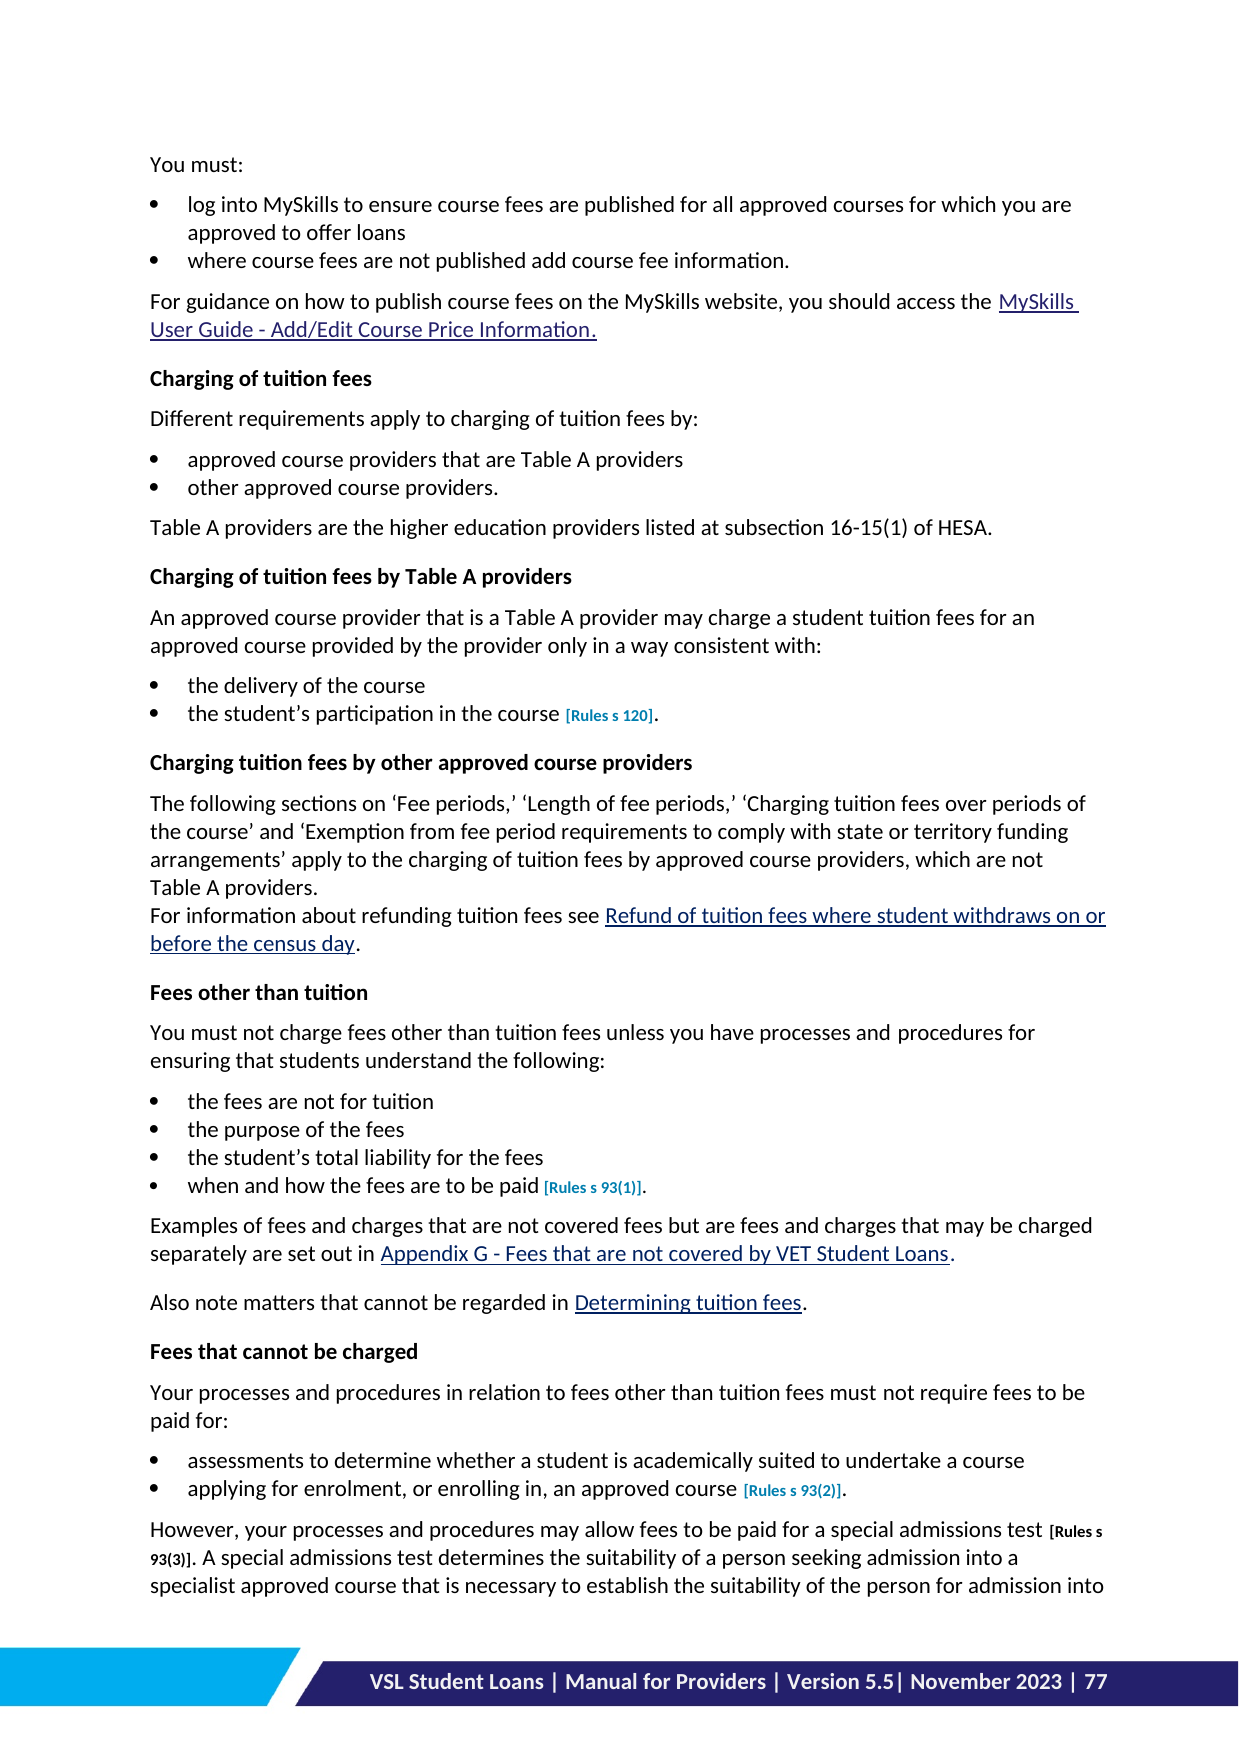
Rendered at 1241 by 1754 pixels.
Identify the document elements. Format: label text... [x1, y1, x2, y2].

list the student’s participation in the course [Rules s 120]. [150, 699, 1107, 727]
picture [0, 1647, 1239, 1753]
list the fees are not for tuition [150, 1087, 1107, 1115]
text Examples of fees and charges that are not covered fees but are fees and charges that may be charged separately are set out in Appendix G - Fees that are not covered by VET Student Loans. [150, 1211, 1107, 1267]
subtitle Charging of tuition fees by Table A providers [150, 562, 1107, 590]
list other approved course providers. [150, 473, 1107, 501]
text Table A providers are the higher education providers listed at subsection 16-15(1) of HESA. [150, 513, 1107, 542]
text For information about refunding tuition fees see Refund of tuition fees where student withdraws on or before the census day. [150, 901, 1107, 957]
list applying for enrolment, or enrolling in, an approved course [Rules s 93(2)]. [150, 1474, 1107, 1502]
list assessments to determine whether a student is academically suited to undertake a course [150, 1446, 1107, 1474]
text The following sections on ‘Fee periods,’ ‘Length of fee periods,’ ‘Charging tuition fees over periods of the course’ and ‘Exemption from fee period requirements to comply with state or territory funding arrangements’ apply to the charging of tuition fees by approved course providers, which are not Table A providers. [150, 789, 1107, 901]
text An approved course provider that is a Table A provider may charge a student tuition fees for an approved course provided by the provider only in a way consistent with: [150, 603, 1107, 659]
subtitle Fees that cannot be charged [150, 1337, 1107, 1365]
text You must: [150, 150, 1107, 178]
subtitle Charging of tuition fees [150, 364, 1107, 392]
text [150, 1515, 1107, 1599]
text Also note matters that cannot be regarded in Determining tuition fees. [150, 1288, 1107, 1316]
list where course fees are not published add course fee information. [150, 247, 1107, 274]
text For guidance on how to publish course fees on the MySkills website, you should access the MySkills User Guide - Add/Edit Course Price Information. [150, 287, 1107, 343]
text You must not charge fees other than tuition fees unless you have processes and procedures for ensuring that students understand the following: [150, 1018, 1107, 1074]
list the purpose of the fees [150, 1115, 1107, 1143]
subtitle Fees other than tuition [150, 978, 1107, 1006]
list log into MySkills to ensure course fees are published for all approved courses for which you are approved to offer loans [150, 191, 1107, 247]
text Different requirements apply to charging of tuition fees by: [150, 404, 1107, 432]
list the delivery of the course [150, 671, 1107, 699]
list approved course providers that are Table A providers [150, 445, 1107, 473]
list when and how the fees are to be paid [Rules s 93(1)]. [150, 1171, 1107, 1199]
subtitle Charging tuition fees by other approved course providers [150, 748, 1107, 776]
text Your processes and procedures in relation to fees other than tuition fees must not require fees to be paid for: [150, 1378, 1107, 1434]
list the student’s total liability for the fees [150, 1143, 1107, 1171]
